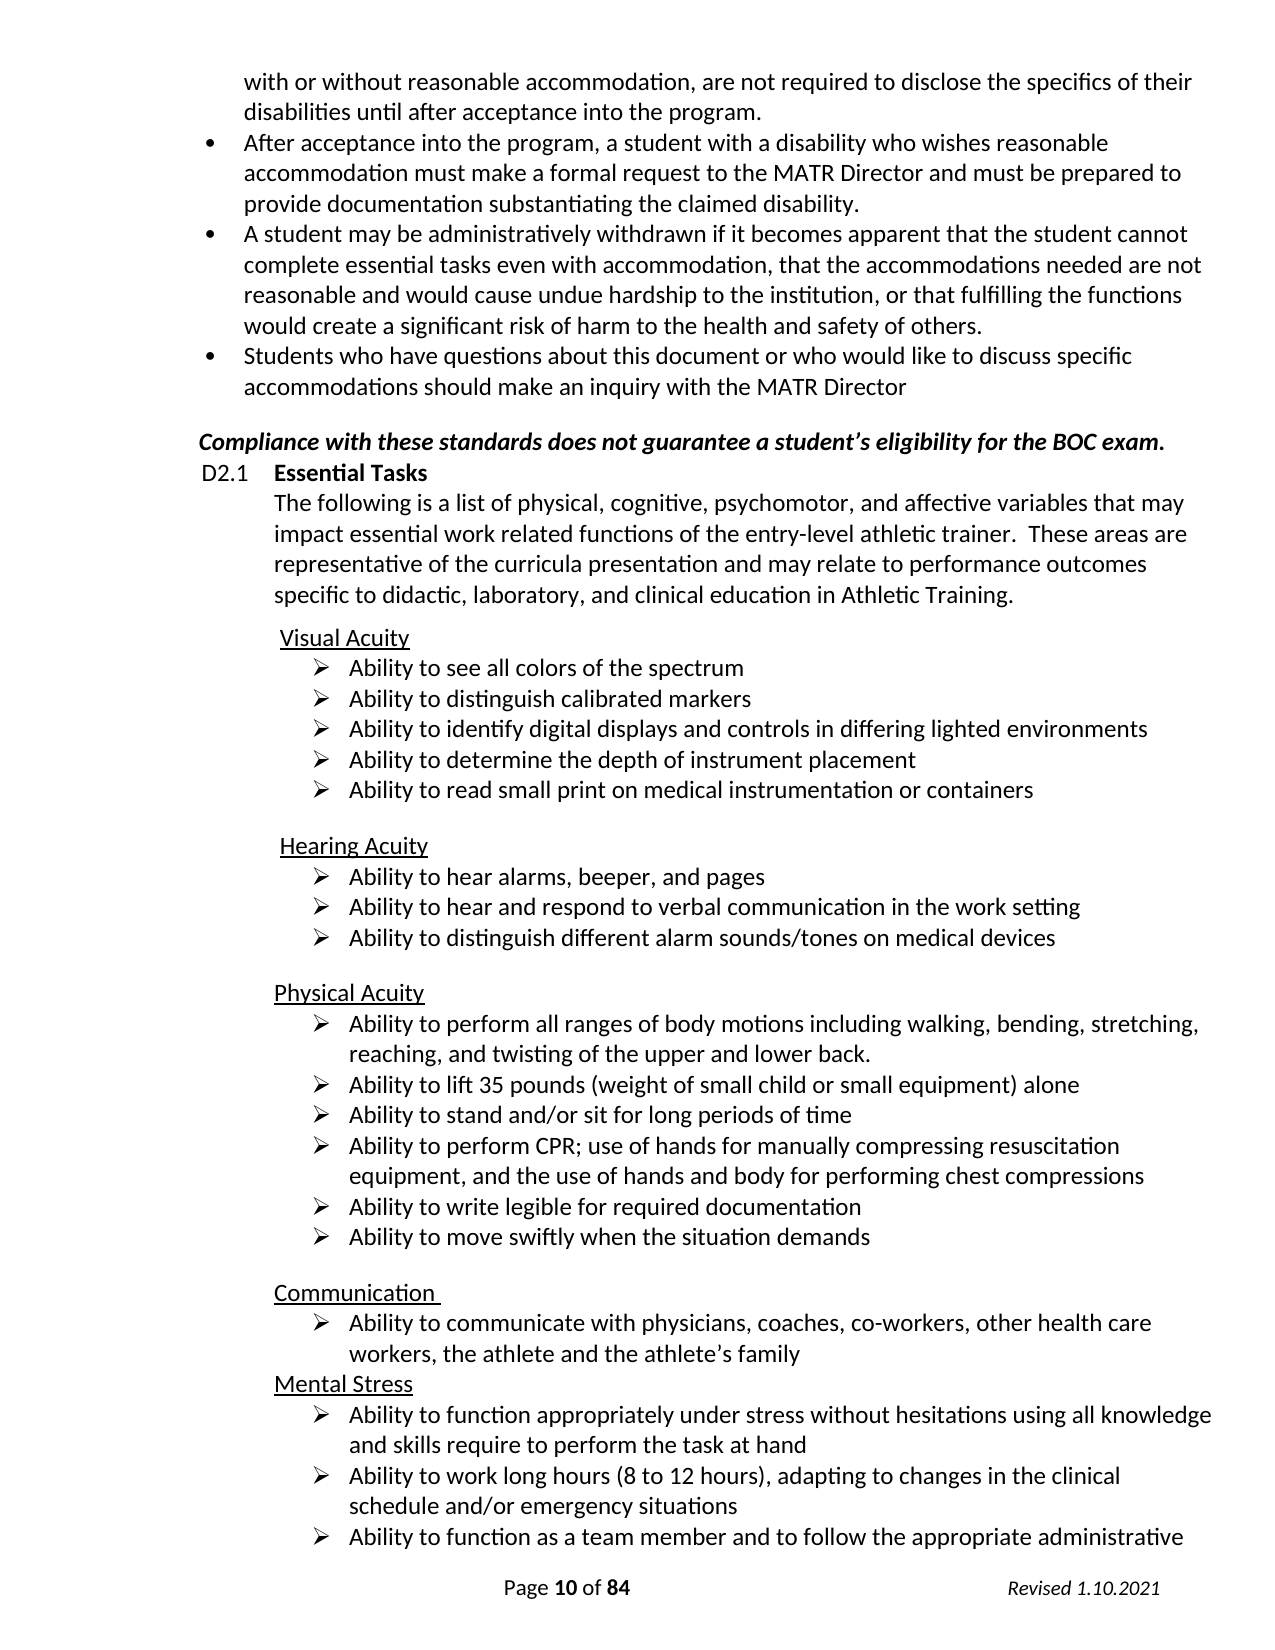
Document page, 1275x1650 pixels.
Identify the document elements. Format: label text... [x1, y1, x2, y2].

table_cell D2.1 [188, 457, 263, 487]
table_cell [188, 66, 1228, 457]
table_cell Essential Tasks [263, 457, 1228, 487]
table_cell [263, 488, 1228, 1552]
